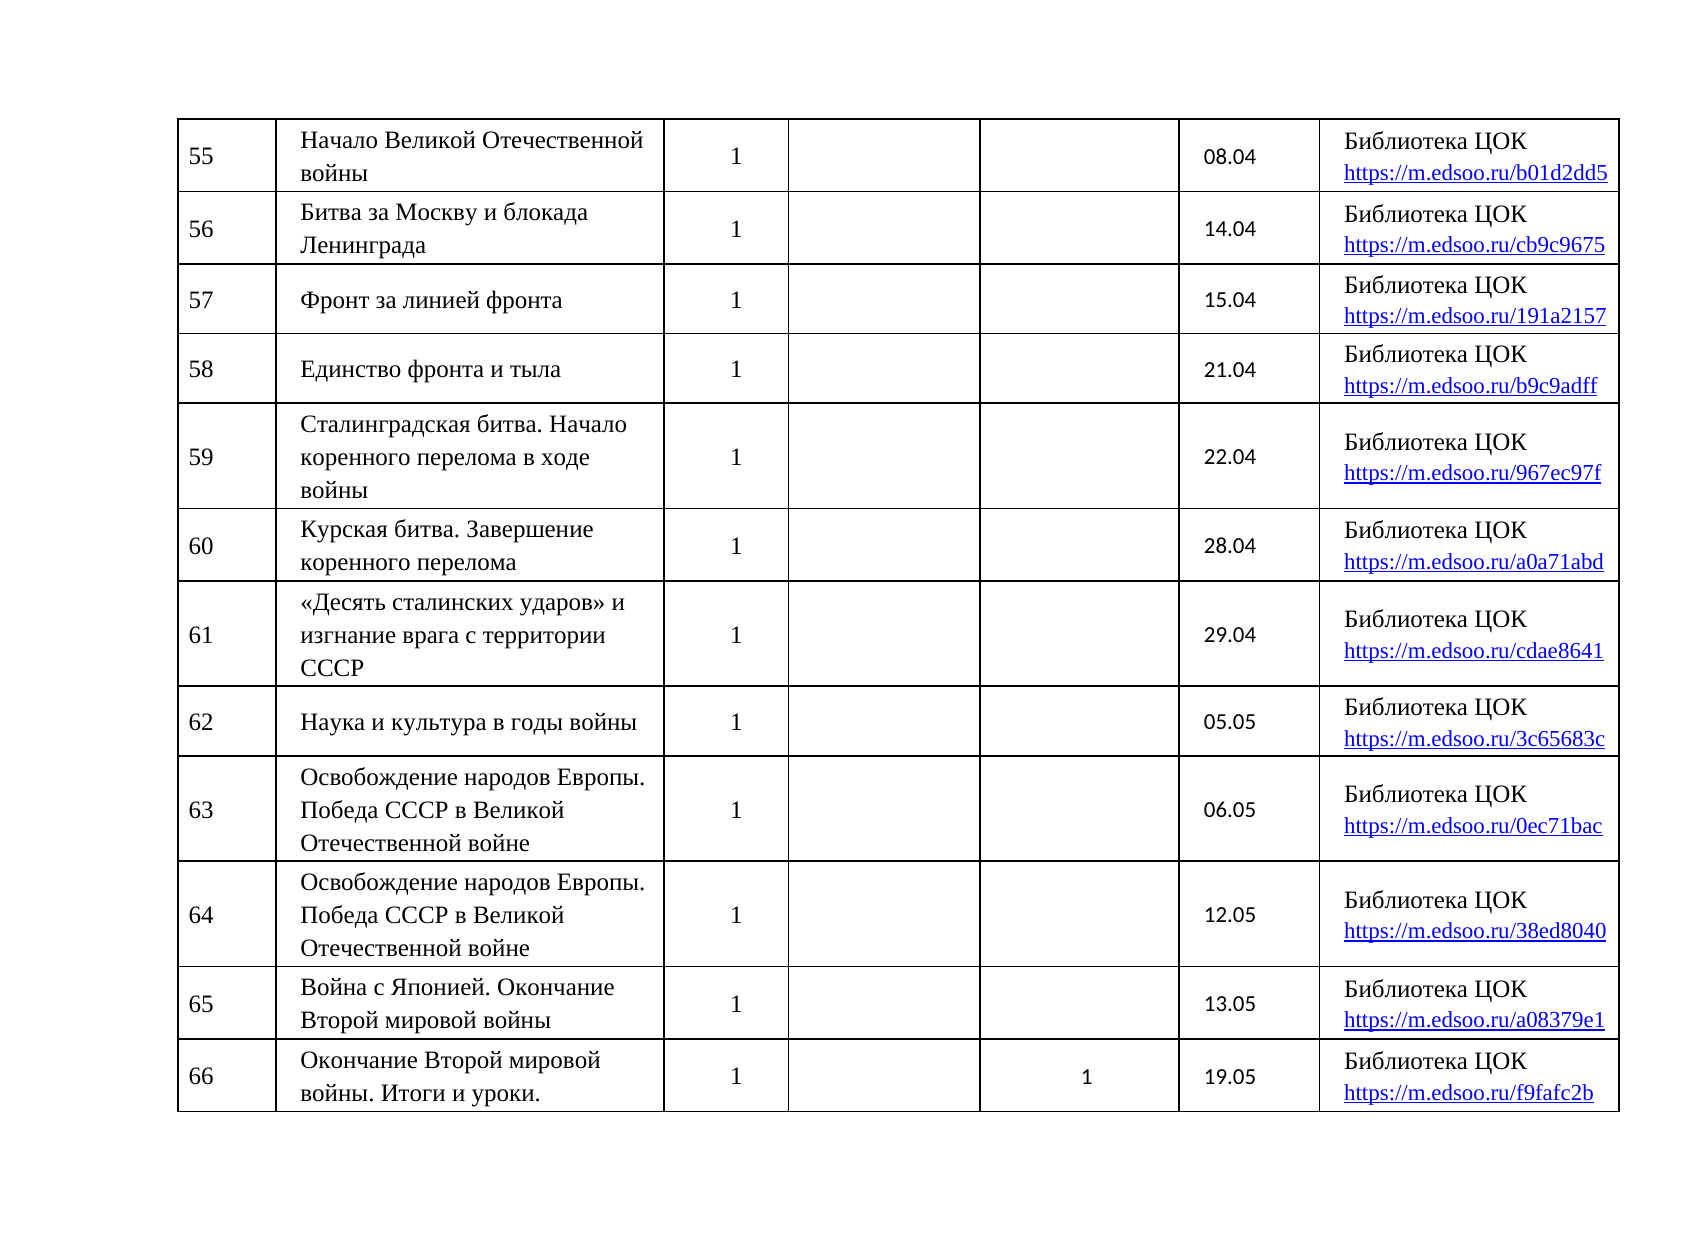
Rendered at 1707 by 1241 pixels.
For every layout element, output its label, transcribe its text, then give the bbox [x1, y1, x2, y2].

table_cell 64 [179, 862, 275, 966]
table_cell Освобождение народов Европы. Победа СССР в Великой Отечественной войне [277, 862, 663, 966]
table_cell 1 [665, 967, 788, 1038]
table_cell 1 [665, 265, 788, 332]
table_cell Сталинградская битва. Начало коренного перелома в ходе войны [277, 404, 663, 507]
table_cell Библиотека ЦОК https://m.edsoo.ru/a08379e1 [1320, 967, 1618, 1038]
table_cell [789, 967, 979, 1038]
table_cell Библиотека ЦОК https://m.edsoo.ru/cdae8641 [1320, 582, 1618, 685]
table_cell [981, 404, 1178, 507]
table_cell 13.05 [1180, 967, 1319, 1038]
table_cell [981, 862, 1178, 966]
table_cell Единство фронта и тыла [277, 334, 663, 402]
table_cell Библиотека ЦОК https://m.edsoo.ru/cb9c9675 [1320, 192, 1618, 263]
table_cell 1 [665, 334, 788, 402]
table_cell 56 [179, 192, 275, 263]
table_cell 19.05 [1180, 1040, 1319, 1111]
table_cell Наука и культура в годы войны [277, 687, 663, 755]
table_cell [981, 265, 1178, 332]
table_cell 06.05 [1180, 757, 1319, 860]
table_cell 28.04 [1180, 509, 1319, 580]
table_cell 55 [179, 120, 275, 191]
table_cell 08.04 [1180, 120, 1319, 191]
table_cell Библиотека ЦОК https://m.edsoo.ru/a0a71abd [1320, 509, 1618, 580]
table_cell 14.04 [1180, 192, 1319, 263]
table_cell 1 [665, 862, 788, 966]
table_cell [789, 1040, 979, 1111]
table_cell Освобождение народов Европы. Победа СССР в Великой Отечественной войне [277, 757, 663, 860]
table_cell 63 [179, 757, 275, 860]
table_cell 66 [179, 1040, 275, 1111]
table_cell «Десять сталинских ударов» и изгнание врага с территории СССР [277, 582, 663, 685]
table_cell 1 [665, 687, 788, 755]
table_cell 59 [179, 404, 275, 507]
table_cell 58 [179, 334, 275, 402]
table_cell 60 [179, 509, 275, 580]
table_cell Библиотека ЦОК https://m.edsoo.ru/b9c9adff [1320, 334, 1618, 402]
table_cell [981, 967, 1178, 1038]
table_cell Библиотека ЦОК https://m.edsoo.ru/b01d2dd5 [1320, 120, 1618, 191]
table_cell Фронт за линией фронта [277, 265, 663, 332]
table_cell 1 [665, 509, 788, 580]
table_cell 29.04 [1180, 582, 1319, 685]
table_cell 1 [665, 404, 788, 507]
table_cell 57 [179, 265, 275, 332]
table_cell 21.04 [1180, 334, 1319, 402]
table_cell 1 [665, 192, 788, 263]
table_cell 05.05 [1180, 687, 1319, 755]
table_cell [789, 582, 979, 685]
table_cell 15.04 [1180, 265, 1319, 332]
table_cell 1 [665, 757, 788, 860]
table_cell [981, 192, 1178, 263]
table_cell [981, 582, 1178, 685]
table_cell Окончание Второй мировой войны. Итоги и уроки. [277, 1040, 663, 1111]
table_cell [789, 862, 979, 966]
table_cell [981, 120, 1178, 191]
table_cell [789, 192, 979, 263]
table_cell 22.04 [1180, 404, 1319, 507]
table_cell 62 [179, 687, 275, 755]
table_cell Начало Великой Отечественной войны [277, 120, 663, 191]
table_cell [981, 757, 1178, 860]
table_cell 1 [981, 1040, 1178, 1111]
table_cell [789, 120, 979, 191]
table_cell Курская битва. Завершение коренного перелома [277, 509, 663, 580]
table_cell [789, 334, 979, 402]
table_cell Библиотека ЦОК https://m.edsoo.ru/38ed8040 [1320, 862, 1618, 966]
table_cell 1 [665, 120, 788, 191]
table_cell [789, 757, 979, 860]
table_cell [789, 687, 979, 755]
table_cell [981, 509, 1178, 580]
table_cell [789, 265, 979, 332]
table_cell Библиотека ЦОК https://m.edsoo.ru/3c65683c [1320, 687, 1618, 755]
table_cell Библиотека ЦОК https://m.edsoo.ru/0ec71bac [1320, 757, 1618, 860]
table_cell [789, 509, 979, 580]
table_cell 12.05 [1180, 862, 1319, 966]
table_cell Библиотека ЦОК https://m.edsoo.ru/191a2157 [1320, 265, 1618, 332]
table_cell Война с Японией. Окончание Второй мировой войны [277, 967, 663, 1038]
table_cell 61 [179, 582, 275, 685]
table_cell [981, 687, 1178, 755]
table_cell 65 [179, 967, 275, 1038]
table_cell Библиотека ЦОК https://m.edsoo.ru/967ec97f [1320, 404, 1618, 507]
table_cell [981, 334, 1178, 402]
table_cell 1 [665, 582, 788, 685]
table_cell Библиотека ЦОК https://m.edsoo.ru/f9fafc2b [1320, 1040, 1618, 1111]
table_cell Битва за Москву и блокада Ленинграда [277, 192, 663, 263]
table_cell 1 [665, 1040, 788, 1111]
table_cell [789, 404, 979, 507]
